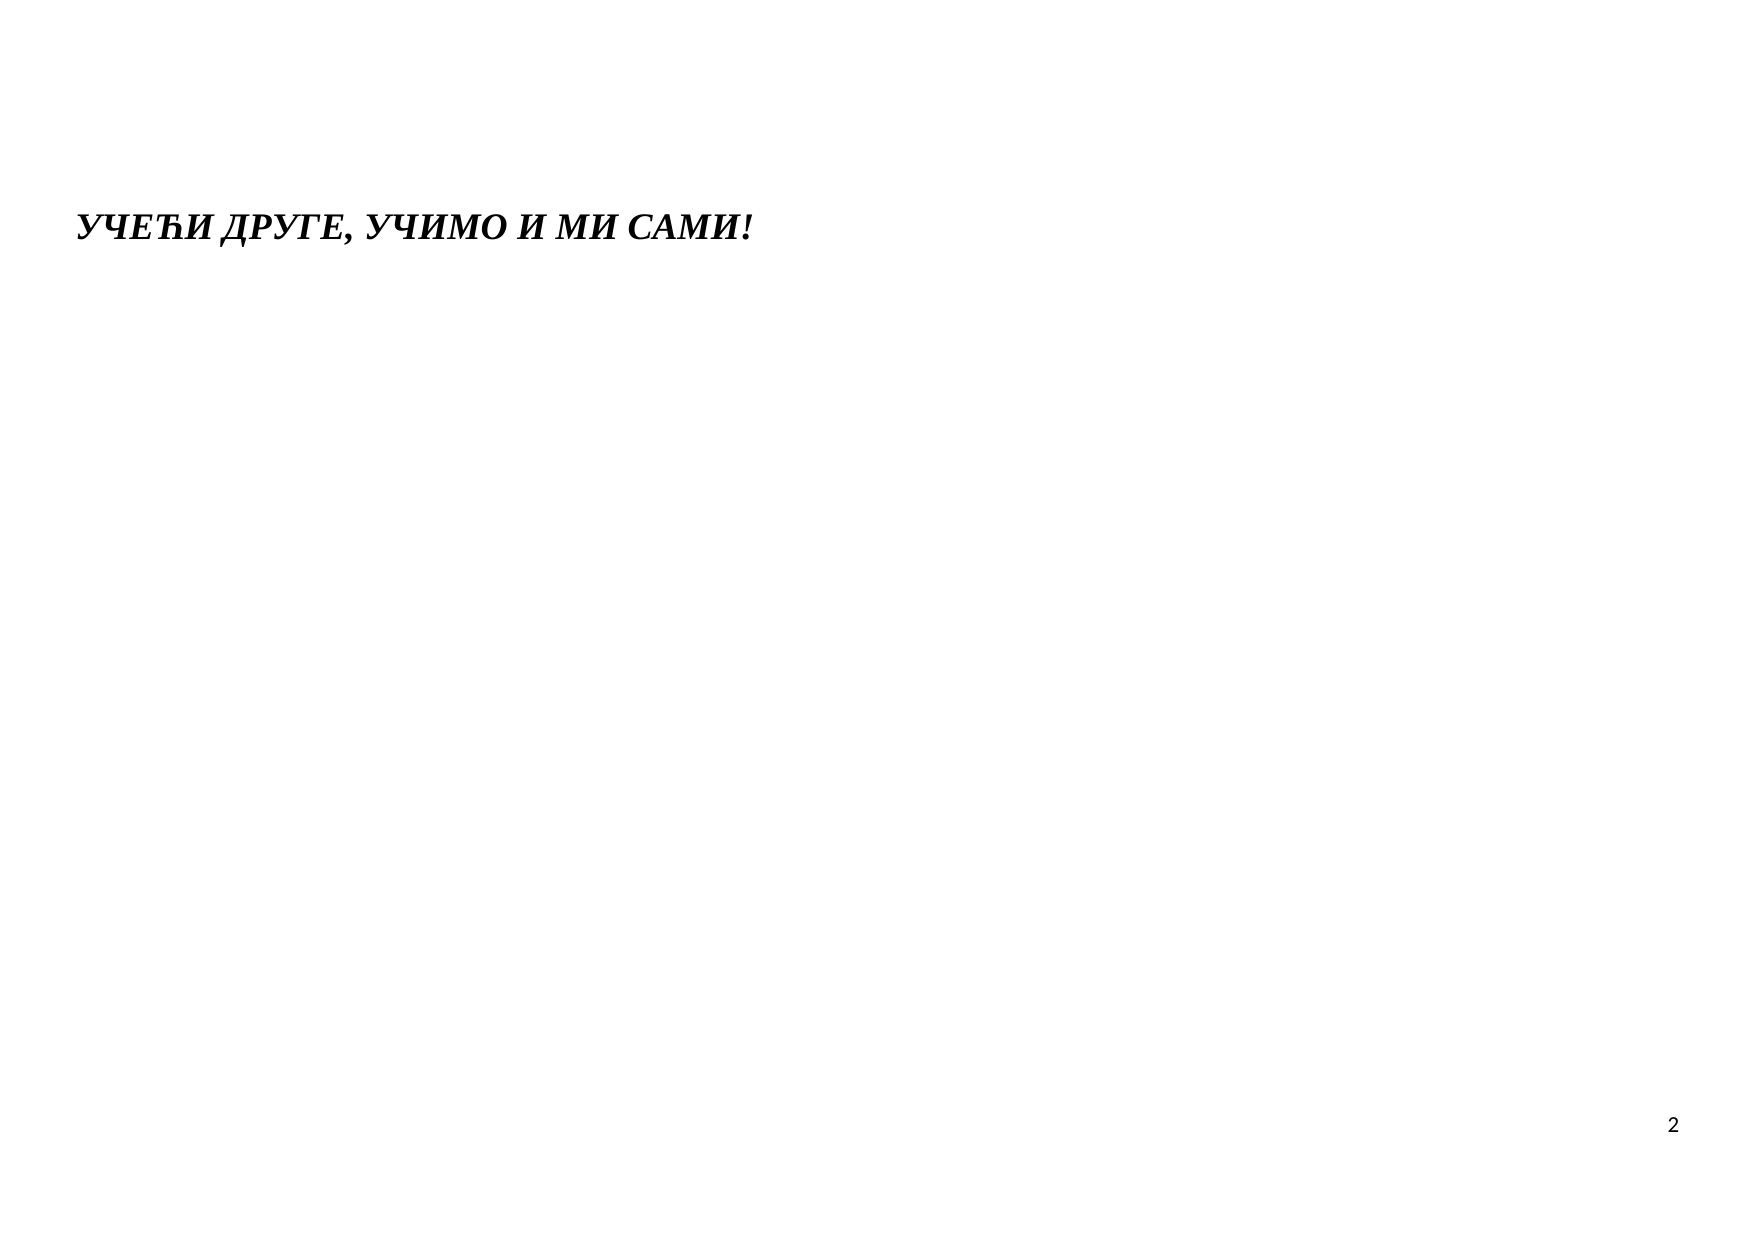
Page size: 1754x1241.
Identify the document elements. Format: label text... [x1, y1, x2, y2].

text УЧЕЋИ ДРУГЕ, УЧИМО И МИ САМИ! [75, 205, 1679, 248]
